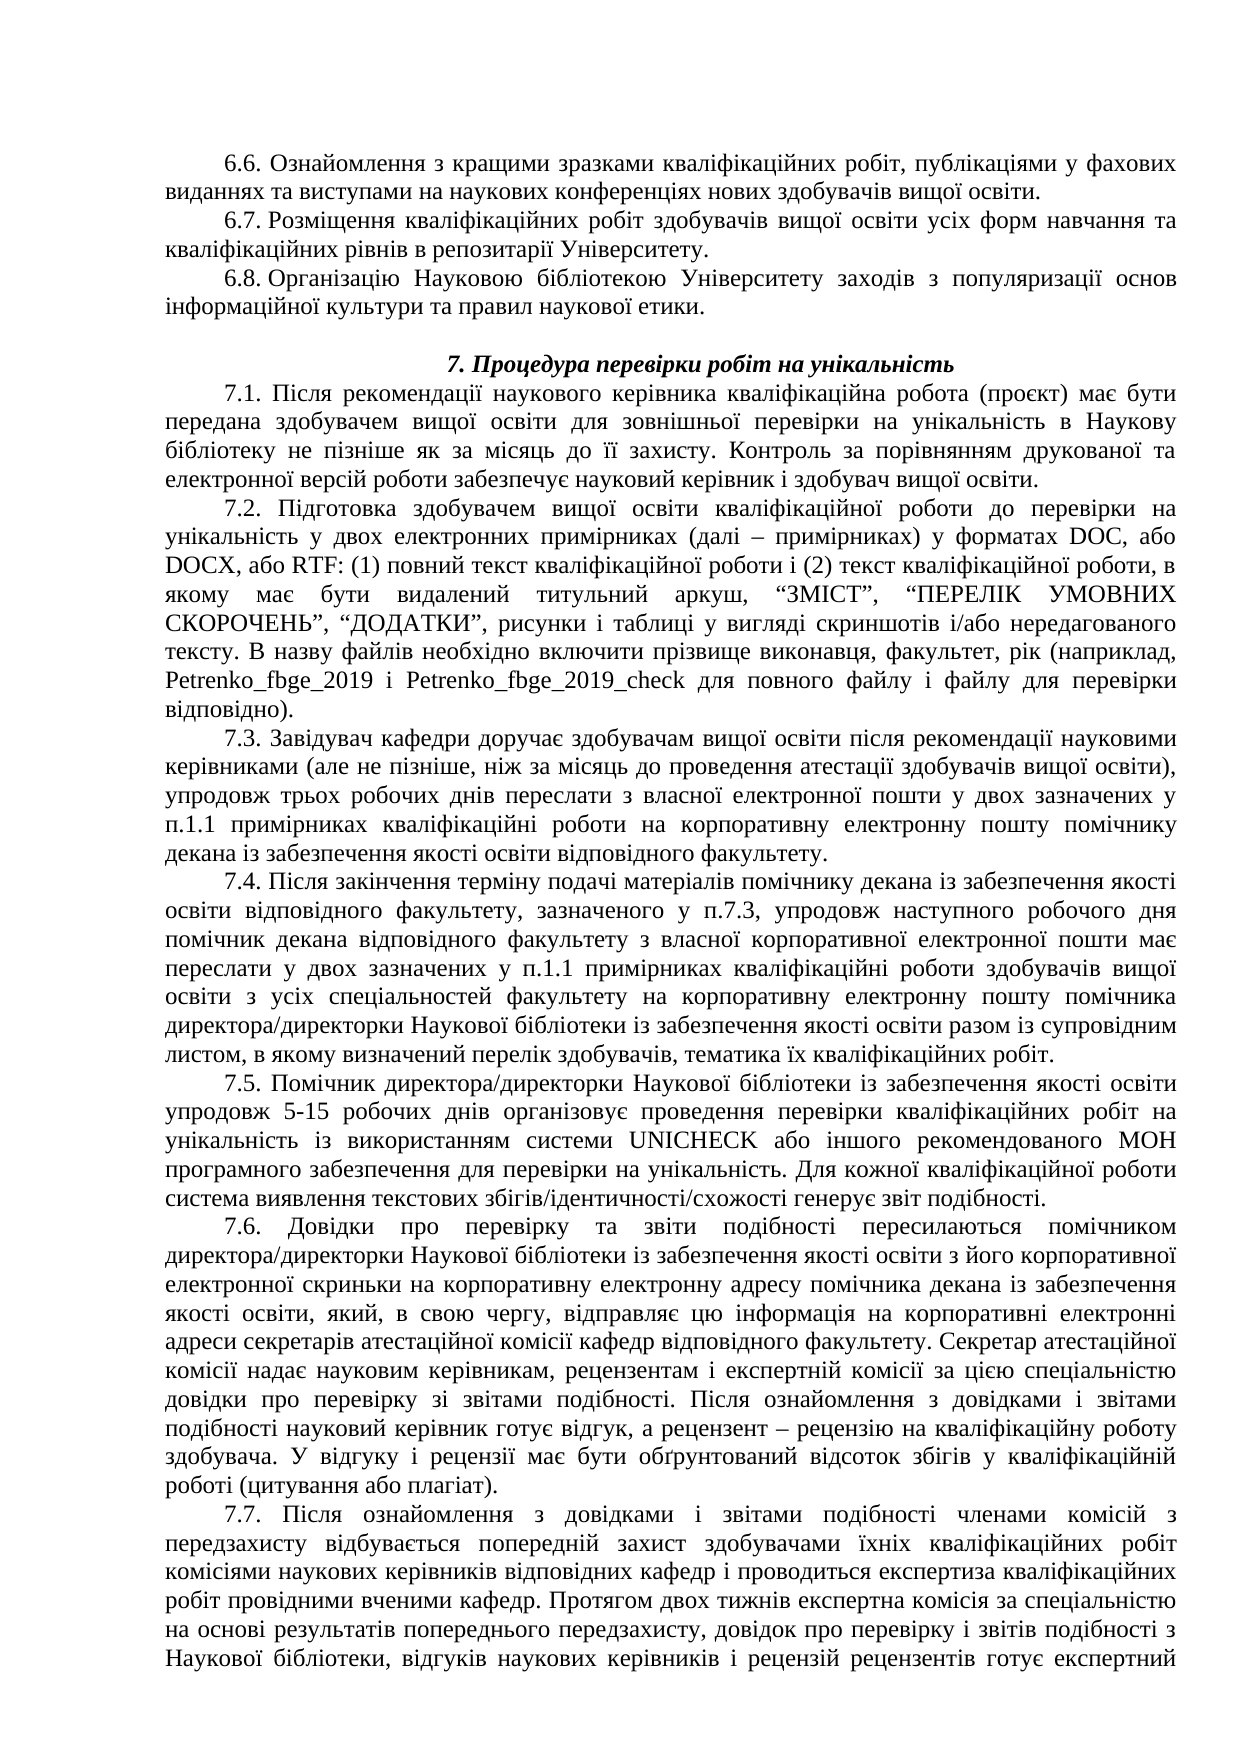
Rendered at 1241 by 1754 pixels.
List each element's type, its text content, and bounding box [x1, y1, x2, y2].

text 6.7. Розміщення кваліфікаційних робіт здобувачів вищої освіти усіх форм навчання та кваліфікаційних рівнів в репозитарії Університету. [165, 205, 1178, 263]
text 7.1. Після рекомендації наукового керівника кваліфікаційна робота (проєкт) має бути передана здобувачем вищої освіти для зовнішньої перевірки на унікальність в Наукову бібліотеку не пізніше як за місяць до її захисту. Контроль за порівнянням друкованої та електронної версій роботи забезпечує науковий керівник і здобувач вищої освіти. [165, 378, 1178, 493]
text 7.4. Після закінчення терміну подачі матеріалів помічнику декана із забезпечення якості освіти відповідного факультету, зазначеного у п.7.3, упродовж наступного робочого дня помічник декана відповідного факультету з власної корпоративної електронної пошти має переслати у двох зазначених у п.1.1 примірниках кваліфікаційні роботи здобувачів вищої освіти з усіх спеціальностей факультету на корпоративну електронну пошту помічника директора/директорки Наукової бібліотеки із забезпечення якості освіти разом із супровідним листом, в якому визначений перелік здобувачів, тематика їх кваліфікаційних робіт. [165, 866, 1178, 1068]
text 7.6. Довідки про перевірку та звіти подібності пересилаються помічником директора/директорки Наукової бібліотеки із забезпечення якості освіти з його корпоративної електронної скриньки на корпоративну електронну адресу помічника декана із забезпечення якості освіти, який, в свою чергу, відправляє цю інформація на корпоративні електронні адреси секретарів атестаційної комісії кафедр відповідного факультету. Секретар атестаційної комісії надає науковим керівникам, рецензентам і експертній комісії за цією спеціальністю довідки про перевірку зі звітами подібності. Після ознайомлення з довідками і звітами подібності науковий керівник готує відгук, а рецензент – рецензію на кваліфікаційну роботу здобувача. У відгуку і рецензії має бути обґрунтований відсоток збігів у кваліфікаційній роботі (цитування або плагіат). [165, 1211, 1178, 1499]
text 6.8. Організацію Науковою бібліотекою Університету заходів з популяризації основ інформаційної культури та правил наукової етики. [165, 263, 1178, 320]
text 7.2. Підготовка здобувачем вищої освіти кваліфікаційної роботи до перевірки на унікальність у двох електронних примірниках (далі – примірниках) у форматах DOC, або DOCX, або RTF: (1) повний текст кваліфікаційної роботи і (2) текст кваліфікаційної роботи, в якому має бути видалений титульний аркуш, “ЗМІСТ”, “ПЕРЕЛІК УМОВНИХ СКОРОЧЕНЬ”, “ДОДАТКИ”, рисунки і таблиці у вигляді скриншотів і/або нередагованого тексту. В назву файлів необхідно включити прізвище виконавця, факультет, рік (наприклад, Petrenko_fbge_2019 і Petrenko_fbge_2019_check для повного файлу і файлу для перевірки відповідно). [165, 493, 1178, 723]
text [165, 1499, 1178, 1671]
text 6.6. Ознайомлення з кращими зразками кваліфікаційних робіт, публікаціями у фахових виданнях та виступами на наукових конференціях нових здобувачів вищої освіти. [165, 148, 1178, 205]
text 7. Процедура перевірки робіт на унікальність [165, 349, 1178, 378]
text 7.5. Помічник директора/директорки Наукової бібліотеки із забезпечення якості освіти упродовж 5-15 робочих днів організовує проведення перевірки кваліфікаційних робіт на унікальність із використанням системи UNICHECK або іншого рекомендованого МОН програмного забезпечення для перевірки на унікальність. Для кожної кваліфікаційної роботи система виявлення текстових збігів/ідентичності/схожості генерує звіт подібності. [165, 1068, 1178, 1211]
text 7.3. Завідувач кафедри доручає здобувачам вищої освіти після рекомендації науковими керівниками (але не пізніше, ніж за місяць до проведення атестації здобувачів вищої освіти), упродовж трьох робочих днів переслати з власної електронної пошти у двох зазначених у п.1.1 примірниках кваліфікаційні роботи на корпоративну електронну пошту помічнику декана із забезпечення якості освіти відповідного факультету. [165, 723, 1178, 866]
